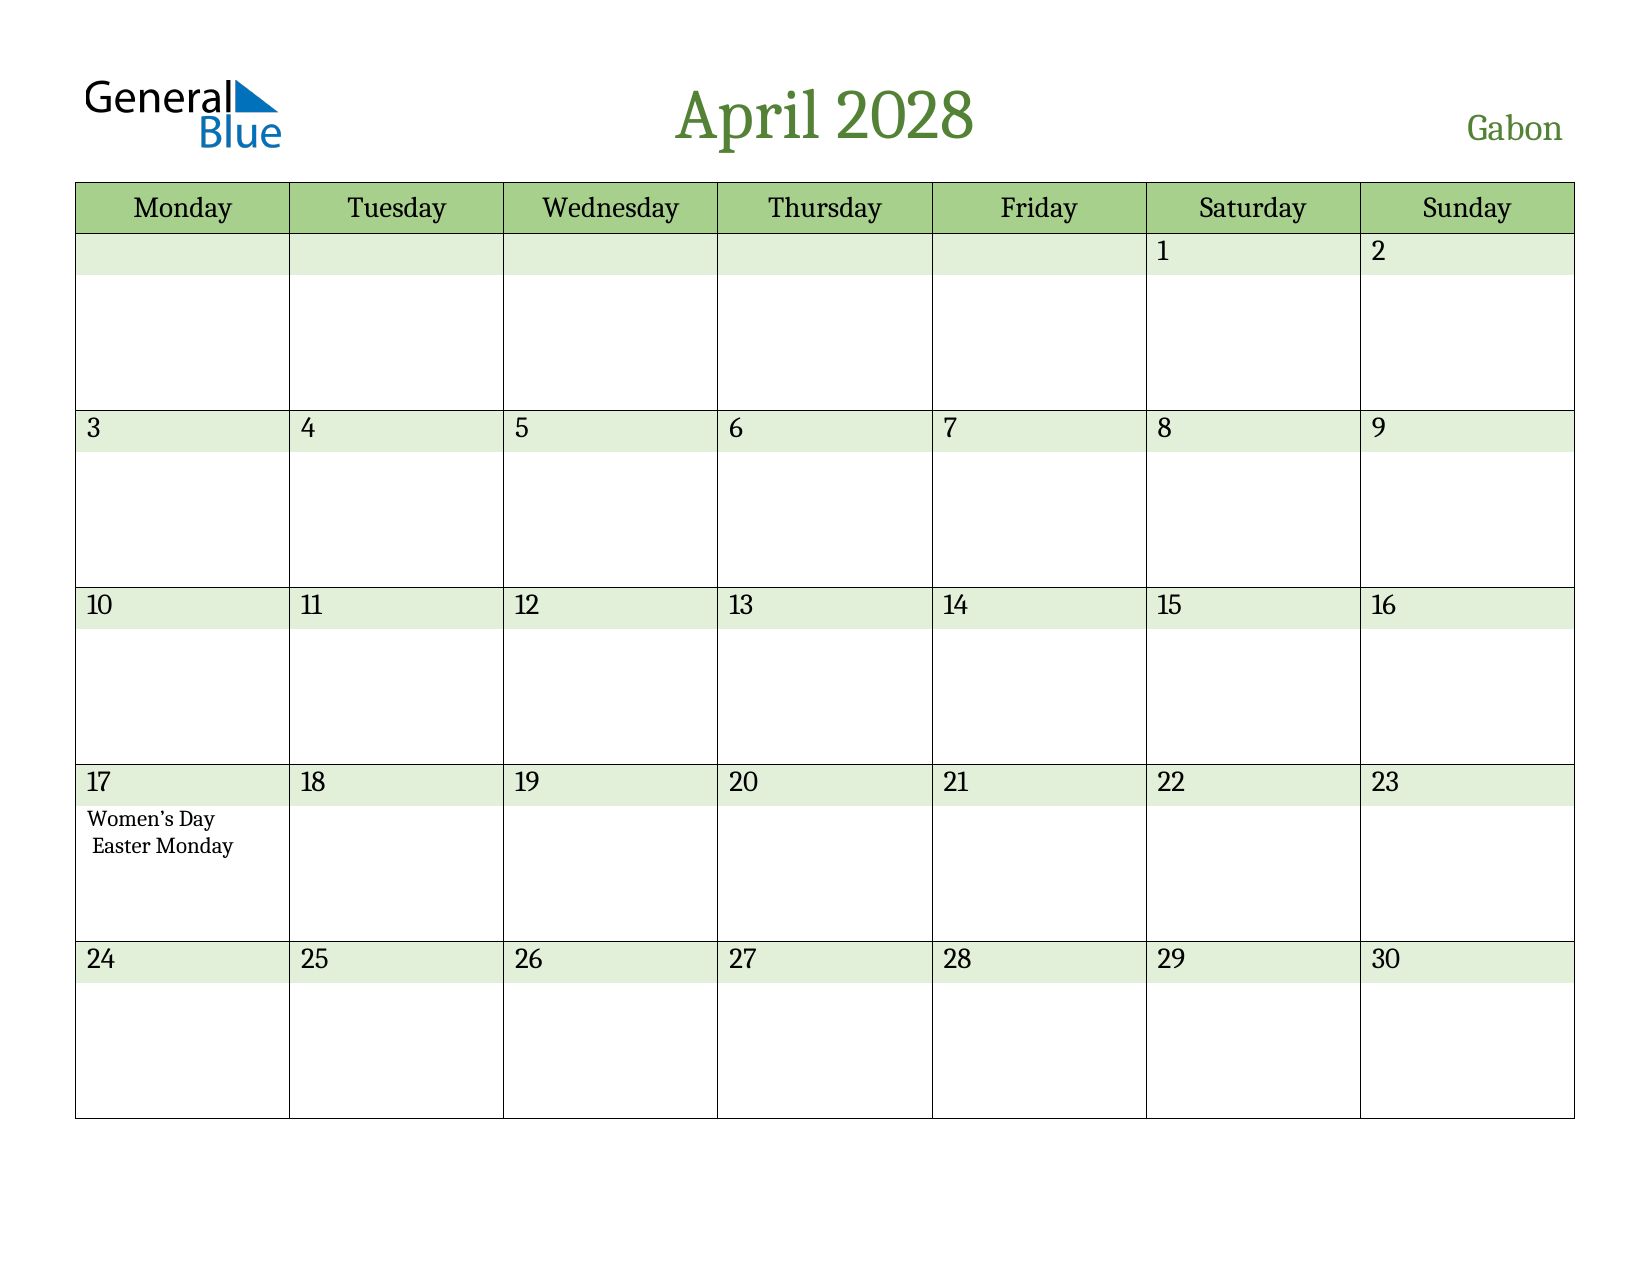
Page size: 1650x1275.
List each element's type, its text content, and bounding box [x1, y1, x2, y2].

table_cell [76, 452, 289, 587]
table_cell [1147, 275, 1360, 410]
table_cell 11 [290, 588, 503, 629]
table_cell [718, 275, 932, 410]
table_cell 2 [1361, 234, 1574, 275]
table_cell [76, 275, 289, 410]
picture [86, 80, 281, 148]
table_cell [290, 234, 503, 275]
table_cell 22 [1147, 765, 1360, 806]
table_cell [504, 629, 717, 764]
table_cell 3 [76, 411, 289, 452]
table_cell 17 [76, 765, 289, 806]
table_cell 13 [718, 588, 932, 629]
table_cell 5 [504, 411, 717, 452]
table_cell 30 [1361, 942, 1574, 983]
table_cell 23 [1361, 765, 1574, 806]
table_cell [504, 806, 717, 941]
table_cell 21 [933, 765, 1146, 806]
table_cell 7 [933, 411, 1146, 452]
table_cell [504, 234, 717, 275]
table_cell [290, 275, 503, 410]
table_cell [76, 983, 289, 1118]
table_cell [933, 806, 1146, 941]
table_cell [1147, 983, 1360, 1118]
table_cell 28 [933, 942, 1146, 983]
table_cell [1147, 452, 1360, 587]
table_cell 20 [718, 765, 932, 806]
table_cell 18 [290, 765, 503, 806]
table_cell 6 [718, 411, 932, 452]
table_cell [1147, 806, 1360, 941]
table_cell [504, 452, 717, 587]
table_cell [1147, 629, 1360, 764]
table_cell [718, 452, 932, 587]
table_cell [1361, 806, 1574, 941]
table_cell 4 [290, 411, 503, 452]
table_cell [76, 234, 289, 275]
table_cell [718, 983, 932, 1118]
table_cell Monday [76, 183, 289, 233]
table_cell 15 [1147, 588, 1360, 629]
table_cell [290, 629, 503, 764]
table_cell [933, 629, 1146, 764]
table_cell [933, 234, 1146, 275]
table_header [76, 75, 503, 182]
table_cell [718, 806, 932, 941]
table_cell [1361, 275, 1574, 410]
table_cell Wednesday [504, 183, 717, 233]
table_cell 27 [718, 942, 932, 983]
table_cell 9 [1361, 411, 1574, 452]
table_cell Sunday [1361, 183, 1574, 233]
table_cell Women’s Day Easter Monday [76, 806, 289, 941]
table_cell 26 [504, 942, 717, 983]
table_cell 12 [504, 588, 717, 629]
table_cell [718, 234, 932, 275]
table_cell [718, 629, 932, 764]
table_cell 24 [76, 942, 289, 983]
table_cell [1361, 629, 1574, 764]
table_cell [504, 983, 717, 1118]
table_cell Friday [933, 183, 1146, 233]
table_cell 1 [1147, 234, 1360, 275]
table_cell 14 [933, 588, 1146, 629]
table_cell [290, 452, 503, 587]
table_cell [504, 275, 717, 410]
table_cell Saturday [1147, 183, 1360, 233]
table_cell 16 [1361, 588, 1574, 629]
table_cell 29 [1147, 942, 1360, 983]
table_cell [1361, 452, 1574, 587]
table_cell [76, 629, 289, 764]
table_cell Tuesday [290, 183, 503, 233]
table_cell [933, 452, 1146, 587]
table_cell [290, 983, 503, 1118]
table_cell 10 [76, 588, 289, 629]
table_cell Thursday [718, 183, 932, 233]
table_cell [933, 983, 1146, 1118]
table_cell [290, 806, 503, 941]
table_cell 25 [290, 942, 503, 983]
table_cell [933, 275, 1146, 410]
table_header Gabon [1146, 75, 1574, 182]
table_cell 8 [1147, 411, 1360, 452]
table_header April 2028 [504, 75, 1146, 182]
table_cell [1361, 983, 1574, 1118]
table_cell 19 [504, 765, 717, 806]
